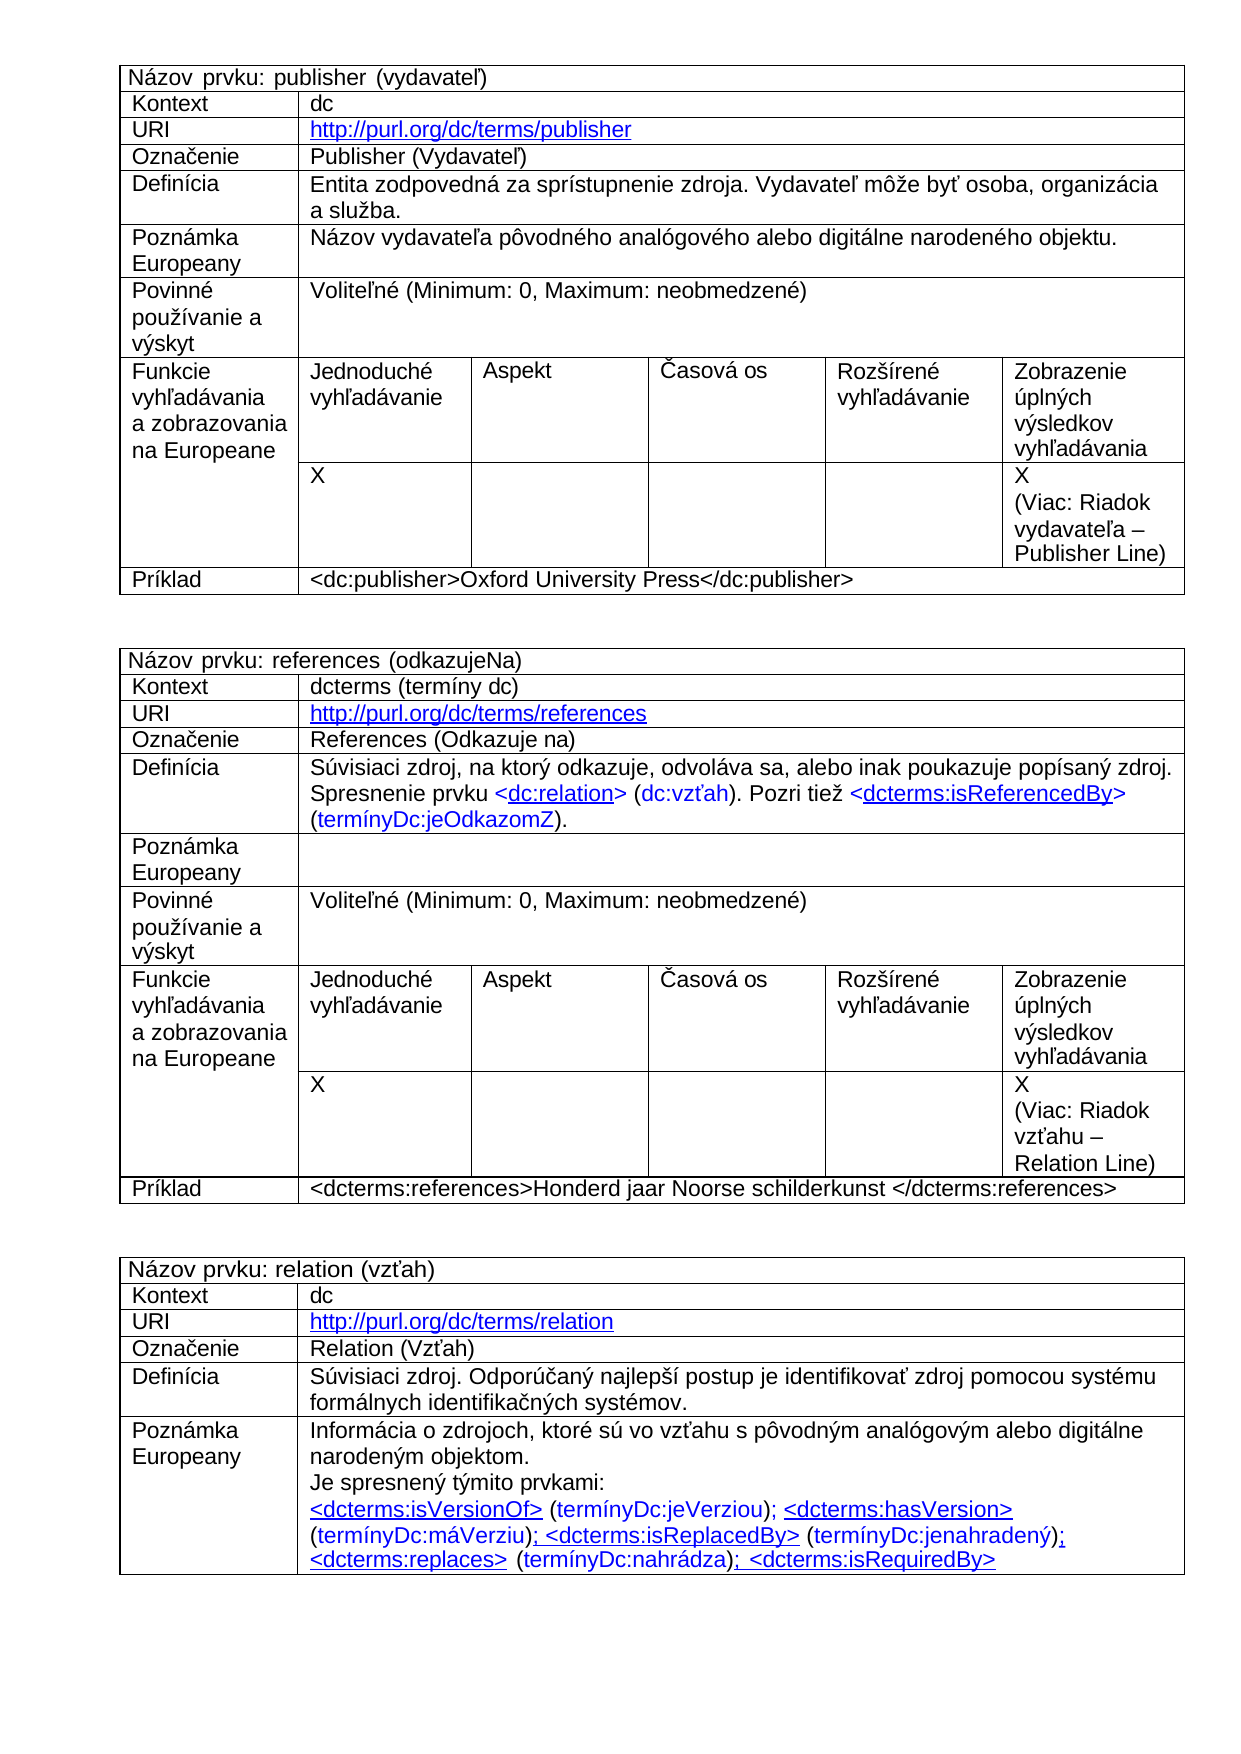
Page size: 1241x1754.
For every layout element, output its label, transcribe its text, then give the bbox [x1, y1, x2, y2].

table_cell Označenie [121, 1337, 297, 1362]
table_cell Entita zodpovedná za sprístupnenie zdroja. Vydavateľ môže byť osoba, organizácia a služba. [299, 171, 1184, 223]
table_cell <dcterms:references>Honderd jaar Noorse schilderkunst </dcterms:references> [299, 1178, 1184, 1202]
table_cell Časová os [649, 358, 825, 462]
table_cell Povinné používanie a výskyt [121, 887, 298, 965]
table_cell Označenie [121, 728, 298, 753]
table_cell Označenie [121, 145, 298, 170]
table_cell URI [121, 118, 298, 143]
table_cell Poznámka Europeany [121, 834, 298, 886]
table_cell Príklad [121, 568, 298, 594]
table_cell Súvisiaci zdroj, na ktorý odkazuje, odvoláva sa, alebo inak poukazuje popísaný zdroj. Spresnenie prvku <dc:relation> (dc:vzťah). Pozri tiež <dcterms:isReferencedBy> (termínyDc:jeOdkazomZ). [299, 754, 1184, 833]
table_cell Funkcie vyhľadávania a zobrazovania na Europeane [121, 358, 298, 567]
table_cell http://purl.org/dc/terms/relation [298, 1310, 1184, 1336]
table_cell X (Viac: Riadok vzťahu – Relation Line) [1003, 1072, 1184, 1176]
table_cell Časová os [649, 966, 825, 1071]
table_cell Kontext [121, 1284, 297, 1309]
table_cell Publisher (Vydavateľ) [299, 145, 1184, 170]
table_cell [649, 1072, 825, 1176]
table_cell dcterms (termíny dc) [299, 675, 1184, 700]
table_cell Definícia [121, 171, 298, 223]
table_cell [299, 834, 1184, 886]
table_cell Kontext [121, 92, 298, 117]
table_cell Aspekt [472, 966, 648, 1071]
table_cell Aspekt [472, 358, 648, 462]
table_cell [826, 463, 1002, 567]
table_cell [472, 1072, 648, 1176]
table_cell Jednoduché vyhľadávanie [299, 966, 471, 1071]
table_cell dc [299, 92, 1184, 117]
table_cell <dc:publisher>Oxford University Press</dc:publisher> [299, 568, 1184, 594]
table_cell Rozšírené vyhľadávanie [826, 358, 1002, 462]
table_cell Funkcie vyhľadávania a zobrazovania na Europeane [121, 966, 298, 1176]
table_cell URI [121, 701, 298, 727]
table_cell http://purl.org/dc/terms/publisher [299, 118, 1184, 143]
table_cell Jednoduché vyhľadávanie [299, 358, 471, 462]
table_cell Príklad [121, 1178, 298, 1202]
table_cell [472, 463, 648, 567]
table_cell Poznámka Europeany [121, 1417, 297, 1574]
table_cell Zobrazenie úplných výsledkov vyhľadávania [1003, 358, 1184, 462]
table_cell Definícia [121, 754, 298, 833]
table_cell Zobrazenie úplných výsledkov vyhľadávania [1003, 966, 1184, 1071]
table_cell Kontext [121, 675, 298, 700]
table_cell References (Odkazuje na) [299, 728, 1184, 753]
table_header Názov prvku: relation (vzťah) [121, 1258, 1184, 1283]
table_cell X [299, 463, 471, 567]
table_cell [649, 463, 825, 567]
table_cell dc [298, 1284, 1184, 1309]
table_cell URI [121, 1310, 297, 1336]
table_cell Voliteľné (Minimum: 0, Maximum: neobmedzené) [299, 887, 1184, 965]
table_header Názov prvku: publisher (vydavateľ) [121, 66, 1184, 91]
table_header Názov prvku: references (odkazujeNa) [121, 649, 1184, 674]
table_cell Relation (Vzťah) [298, 1337, 1184, 1362]
table_cell [826, 1072, 1002, 1176]
table_cell Povinné používanie a výskyt [121, 278, 298, 357]
table_cell X (Viac: Riadok vydavateľa – Publisher Line) [1003, 463, 1184, 567]
table_cell Informácia o zdrojoch, ktoré sú vo vzťahu s pôvodným analógovým alebo digitálne narodeným objektom. Je spresnený týmito prvkami: <dcterms:isVersionOf> (termínyDc:jeVerziou); <dcterms:hasVersion> (termínyDc:máVerziu); <dcterms:isReplacedBy> (termínyDc:jenahradený); <dcterms:replaces> (termínyDc:nahrádza); <dcterms:isRequiredBy> [298, 1417, 1184, 1574]
table_cell Definícia [121, 1363, 297, 1416]
table_cell Poznámka Europeany [121, 225, 298, 277]
table_cell X [299, 1072, 471, 1176]
table_cell Súvisiaci zdroj. Odporúčaný najlepší postup je identifikovať zdroj pomocou systému formálnych identifikačných systémov. [298, 1363, 1184, 1416]
table_cell Voliteľné (Minimum: 0, Maximum: neobmedzené) [299, 278, 1184, 357]
table_cell Názov vydavateľa pôvodného analógového alebo digitálne narodeného objektu. [299, 225, 1184, 277]
table_cell Rozšírené vyhľadávanie [826, 966, 1002, 1071]
table_cell http://purl.org/dc/terms/references [299, 701, 1184, 727]
